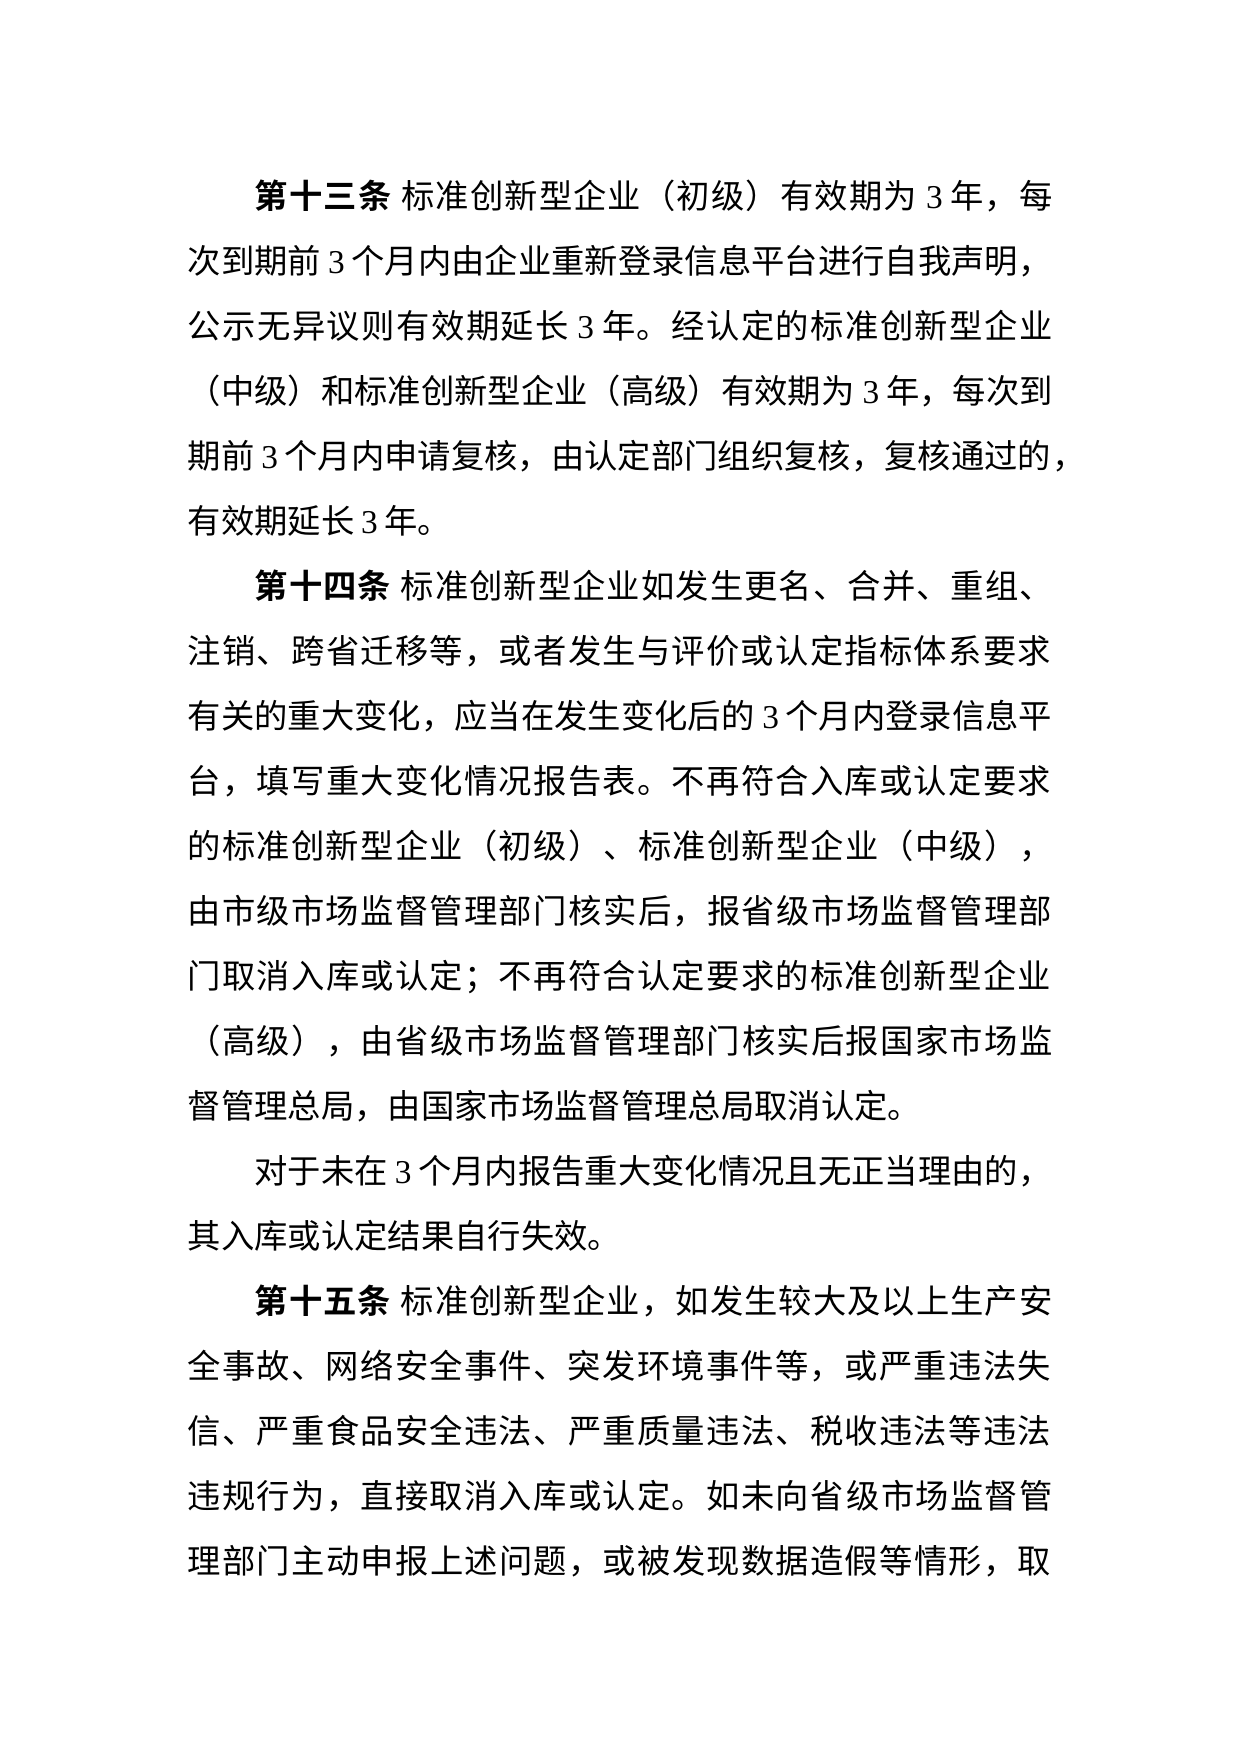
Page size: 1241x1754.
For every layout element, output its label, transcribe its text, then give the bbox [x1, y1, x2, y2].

text 对于未在3个月内报告重大变化情况且无正当理由的，其入库或认定结果自行失效。 [187, 1137, 1053, 1267]
text 第十四条 标准创新型企业如发生更名、合并、重组、注销、跨省迁移等，或者发生与评价或认定指标体系要求有关的重大变化，应当在发生变化后的3个月内登录信息平台，填写重大变化情况报告表。不再符合入库或认定要求的标准创新型企业（初级）、标准创新型企业（中级），由市级市场监督管理部门核实后，报省级市场监督管理部门取消入库或认定；不再符合认定要求的标准创新型企业（高级），由省级市场监督管理部门核实后报国家市场监督管理总局，由国家市场监督管理总局取消认定。 [187, 552, 1053, 1137]
text 第十三条 标准创新型企业（初级）有效期为3年，每次到期前3个月内由企业重新登录信息平台进行自我声明，公示无异议则有效期延长3年。经认定的标准创新型企业（中级）和标准创新型企业（高级）有效期为3年，每次到期前3个月内申请复核，由认定部门组织复核，复核通过的，有效期延长3年。 [187, 162, 1053, 552]
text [187, 1267, 1053, 1592]
